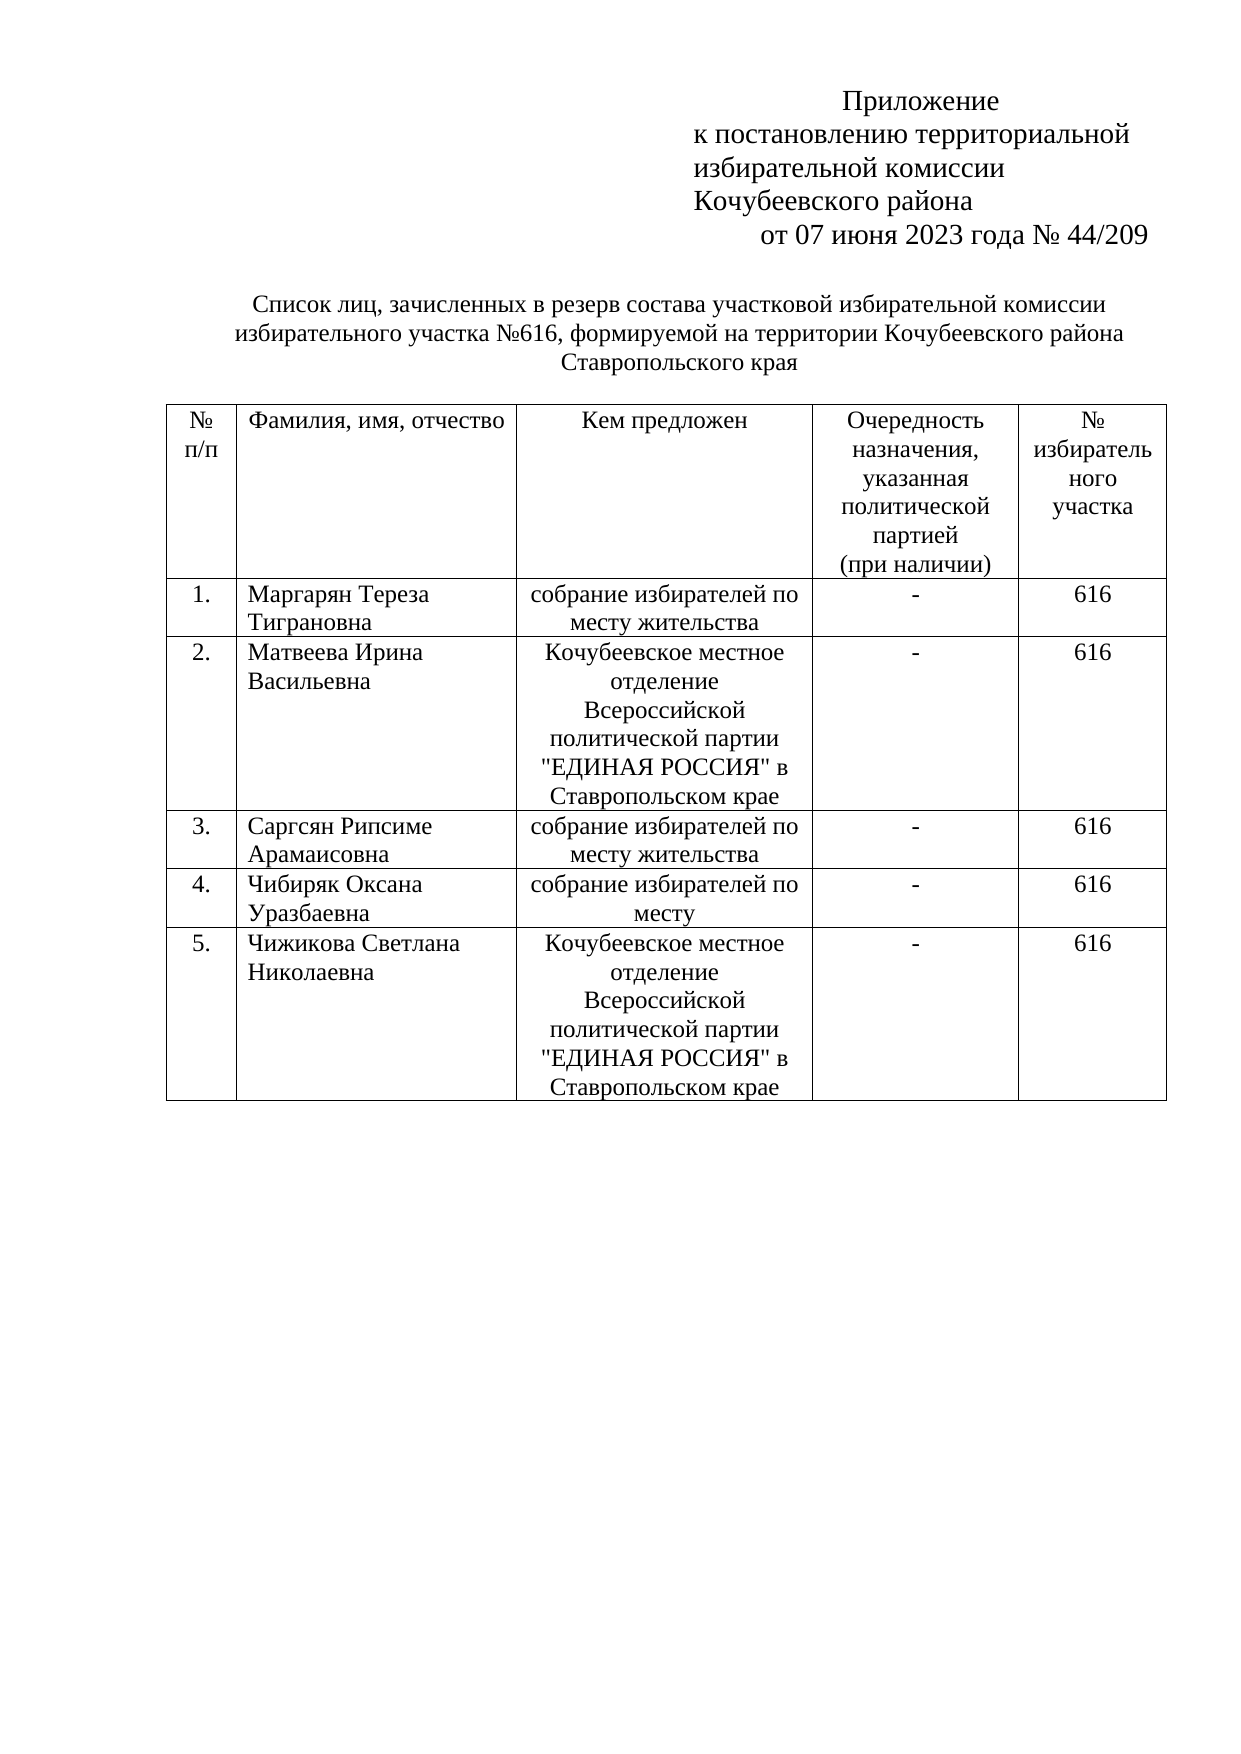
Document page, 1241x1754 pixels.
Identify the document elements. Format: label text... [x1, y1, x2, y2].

table_cell Кочубеевское местное отделение Всероссийской политической партии "ЕДИНАЯ РОССИЯ" в Ставропольском крае [517, 637, 812, 810]
table_header Очередность назначения, указанная политической партией (при наличии) [813, 405, 1018, 578]
table_cell - [813, 811, 1018, 868]
table_cell 1. [167, 579, 236, 636]
table_cell собрание избирателей по месту жительства [517, 579, 812, 636]
table_cell - [813, 637, 1018, 810]
table_cell 4. [167, 869, 236, 927]
text Список лиц, зачисленных в резерв состава участковой избирательной комиссии [177, 289, 1181, 318]
table_header № п/п [167, 405, 236, 578]
table_cell Чижикова Светлана Николаевна [237, 928, 516, 1100]
table_cell Маргарян Тереза Тиграновна [237, 579, 516, 636]
table_header Фамилия, имя, отчество [237, 405, 516, 578]
table_cell Кочубеевское местное отделение Всероссийской политической партии "ЕДИНАЯ РОССИЯ" в Ставропольском крае [517, 928, 812, 1100]
table_cell 616 [1019, 869, 1166, 927]
table_cell собрание избирателей по месту жительства [517, 811, 812, 868]
table_cell 3. [167, 811, 236, 868]
table_cell 5. [167, 928, 236, 1100]
table_cell Матвеева Ирина Васильевна [237, 637, 516, 810]
table_cell Чибиряк Оксана Уразбаевна [237, 869, 516, 927]
table_header Кем предложен [517, 405, 812, 578]
table_cell Саргсян Рипсиме Арамаисовна [237, 811, 516, 868]
table_header № избирательного участка [1019, 405, 1166, 578]
table_cell 616 [1019, 579, 1166, 636]
table_cell 616 [1019, 811, 1166, 868]
text избирательного участка №616, формируемой на территории Кочубеевского района [177, 318, 1181, 347]
text Ставропольского края [177, 347, 1181, 375]
table_cell - [813, 928, 1018, 1100]
table_cell - [813, 579, 1018, 636]
table_cell собрание избирателей по месту [517, 869, 812, 927]
table_cell 616 [1019, 637, 1166, 810]
table_cell - [813, 869, 1018, 927]
table_cell 616 [1019, 928, 1166, 1100]
table_cell 2. [167, 637, 236, 810]
